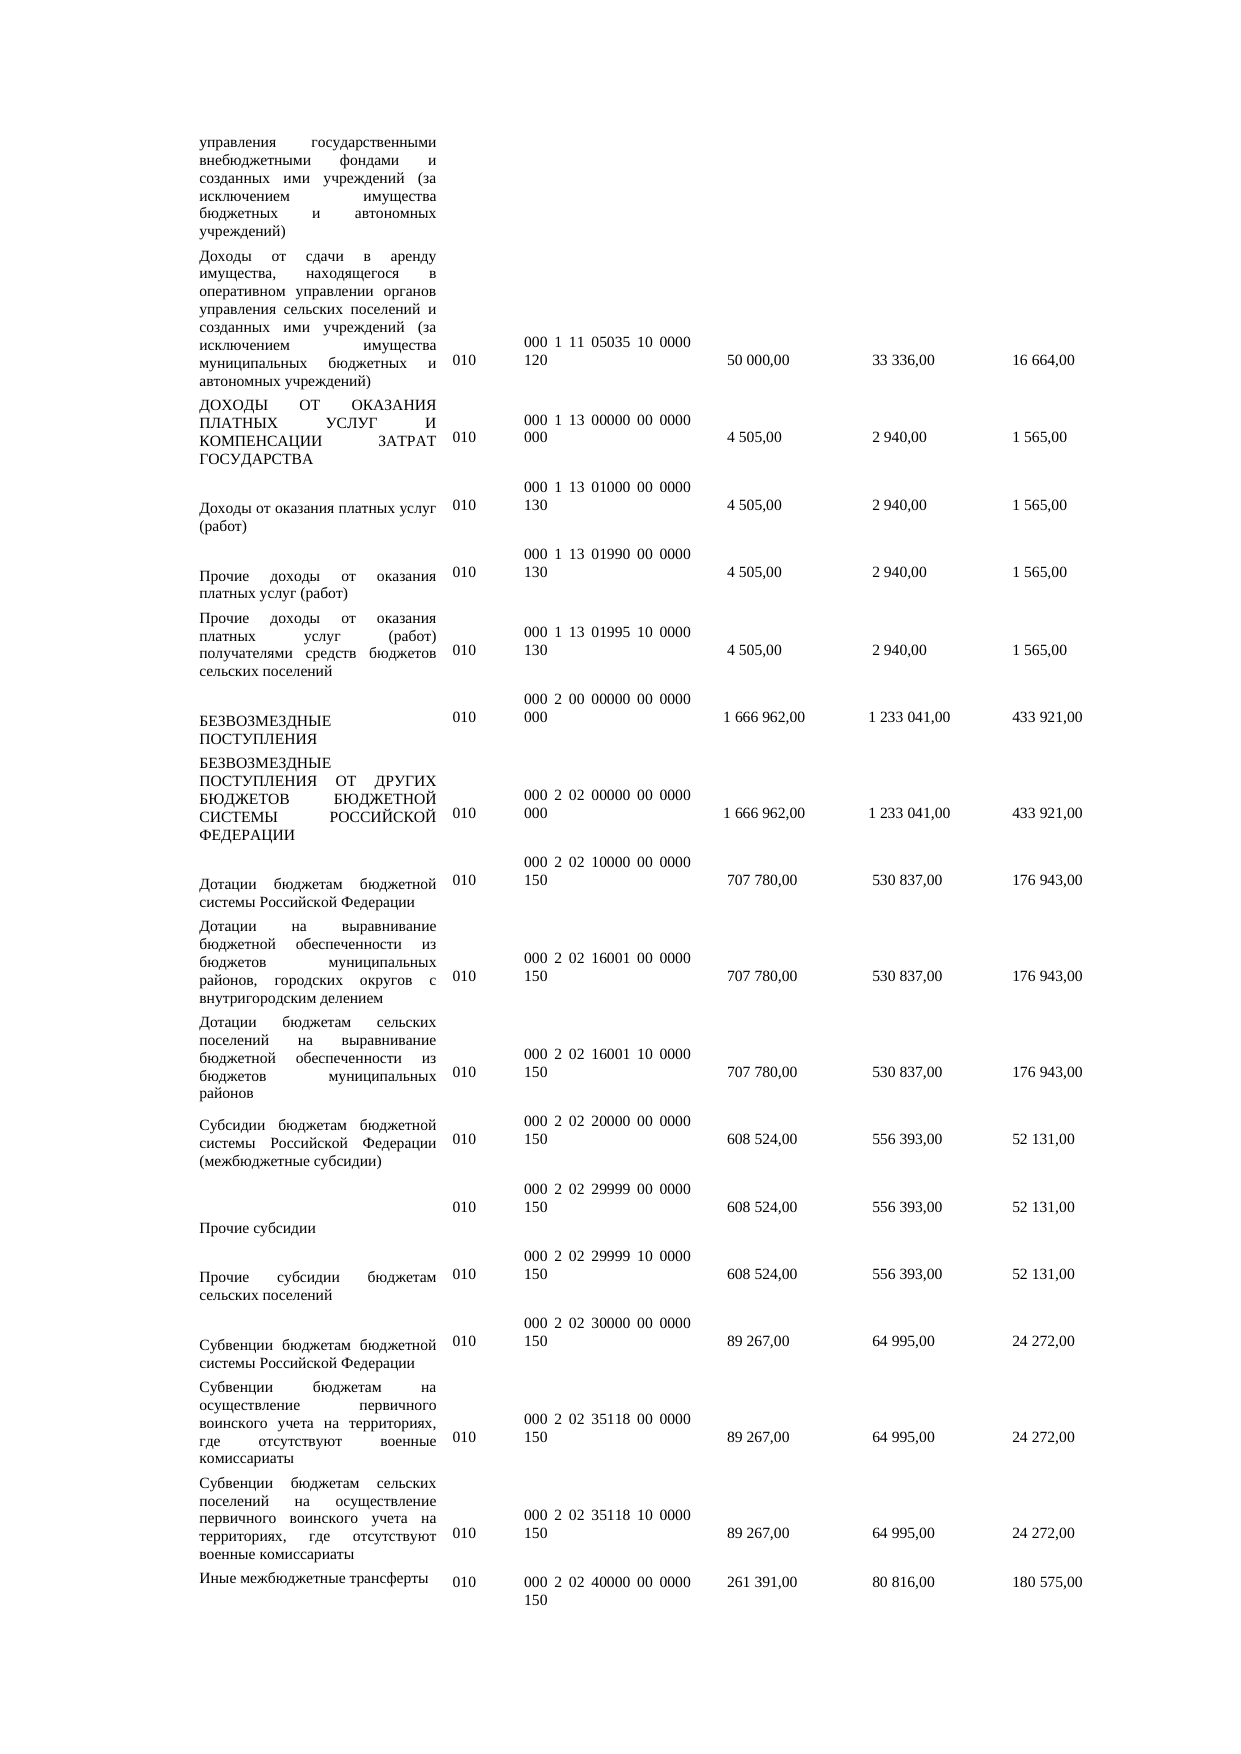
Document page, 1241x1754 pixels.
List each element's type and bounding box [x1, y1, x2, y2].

table_cell [177, 119, 1163, 1626]
